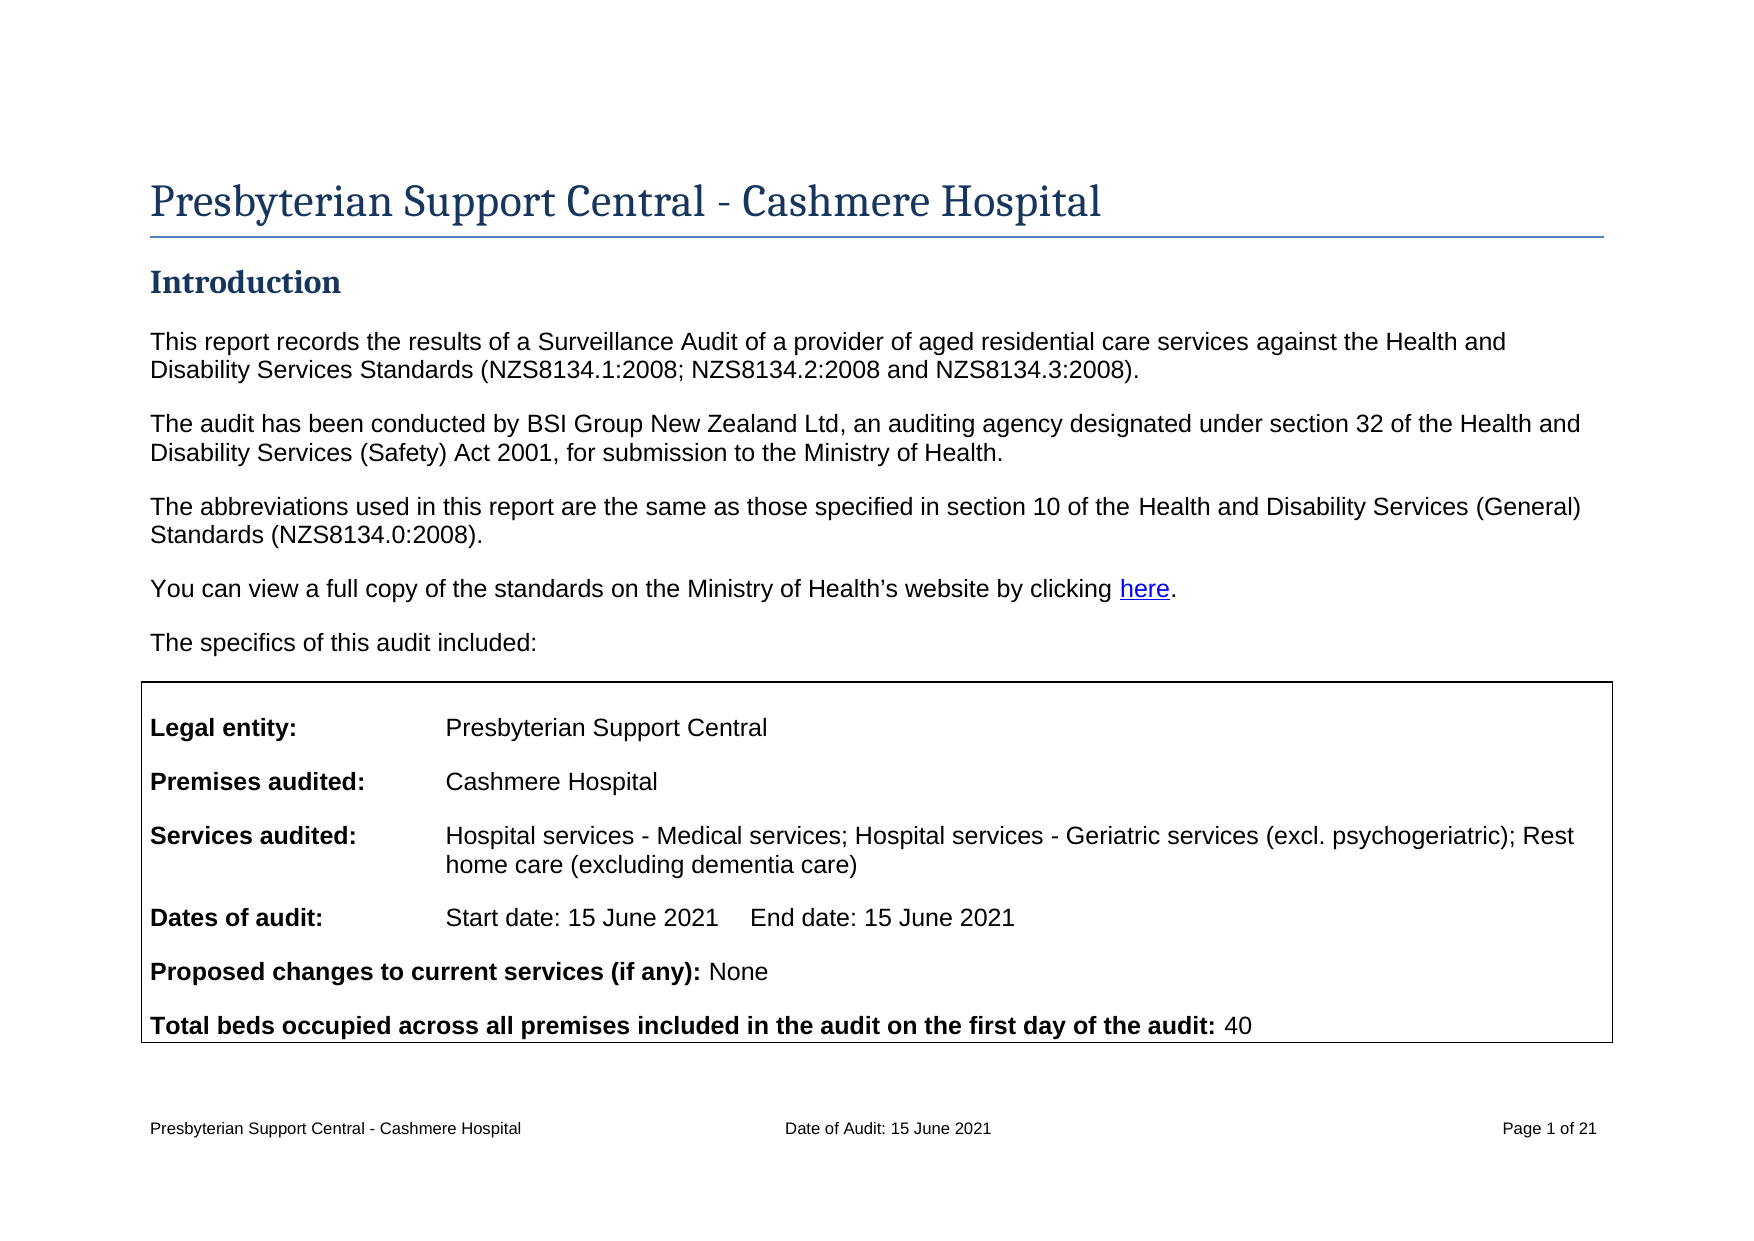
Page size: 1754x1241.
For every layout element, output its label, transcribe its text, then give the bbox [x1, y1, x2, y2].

text Dates of audit: Start date: 15 June 2021 End date: 15 June 2021 [142, 900, 1612, 932]
text The specifics of this audit included: [150, 628, 1604, 656]
text You can view a full copy of the standards on the Ministry of Health’s website by clicking here. [150, 574, 1604, 603]
text Legal entity: Presbyterian Support Central [150, 713, 1604, 742]
text Proposed changes to current services (if any): None [142, 954, 1612, 986]
subtitle Introduction [150, 263, 1604, 301]
text Total beds occupied across all premises included in the audit on the first day of the audit: 40 [142, 1008, 1612, 1042]
subtitle Presbyterian Support Central - Cashmere Hospital [150, 175, 1604, 236]
text Services audited: Hospital services - Medical services; Hospital services - Geriatric services (excl. psychogeriatric); Rest home care (excluding dementia care) [142, 818, 1612, 878]
text This report records the results of a Surveillance Audit of a provider of aged residential care services against the Health and Disability Services Standards (NZS8134.1:2008; NZS8134.2:2008 and NZS8134.3:2008). [150, 326, 1604, 384]
text The audit has been conducted by BSI Group New Zealand Ltd, an auditing agency designated under section 32 of the Health and Disability Services (Safety) Act 2001, for submission to the Ministry of Health. [150, 409, 1604, 466]
text The abbreviations used in this report are the same as those specified in section 10 of the Health and Disability Services (General) Standards (NZS8134.0:2008). [150, 491, 1604, 549]
text Premises audited: Cashmere Hospital [142, 764, 1612, 796]
